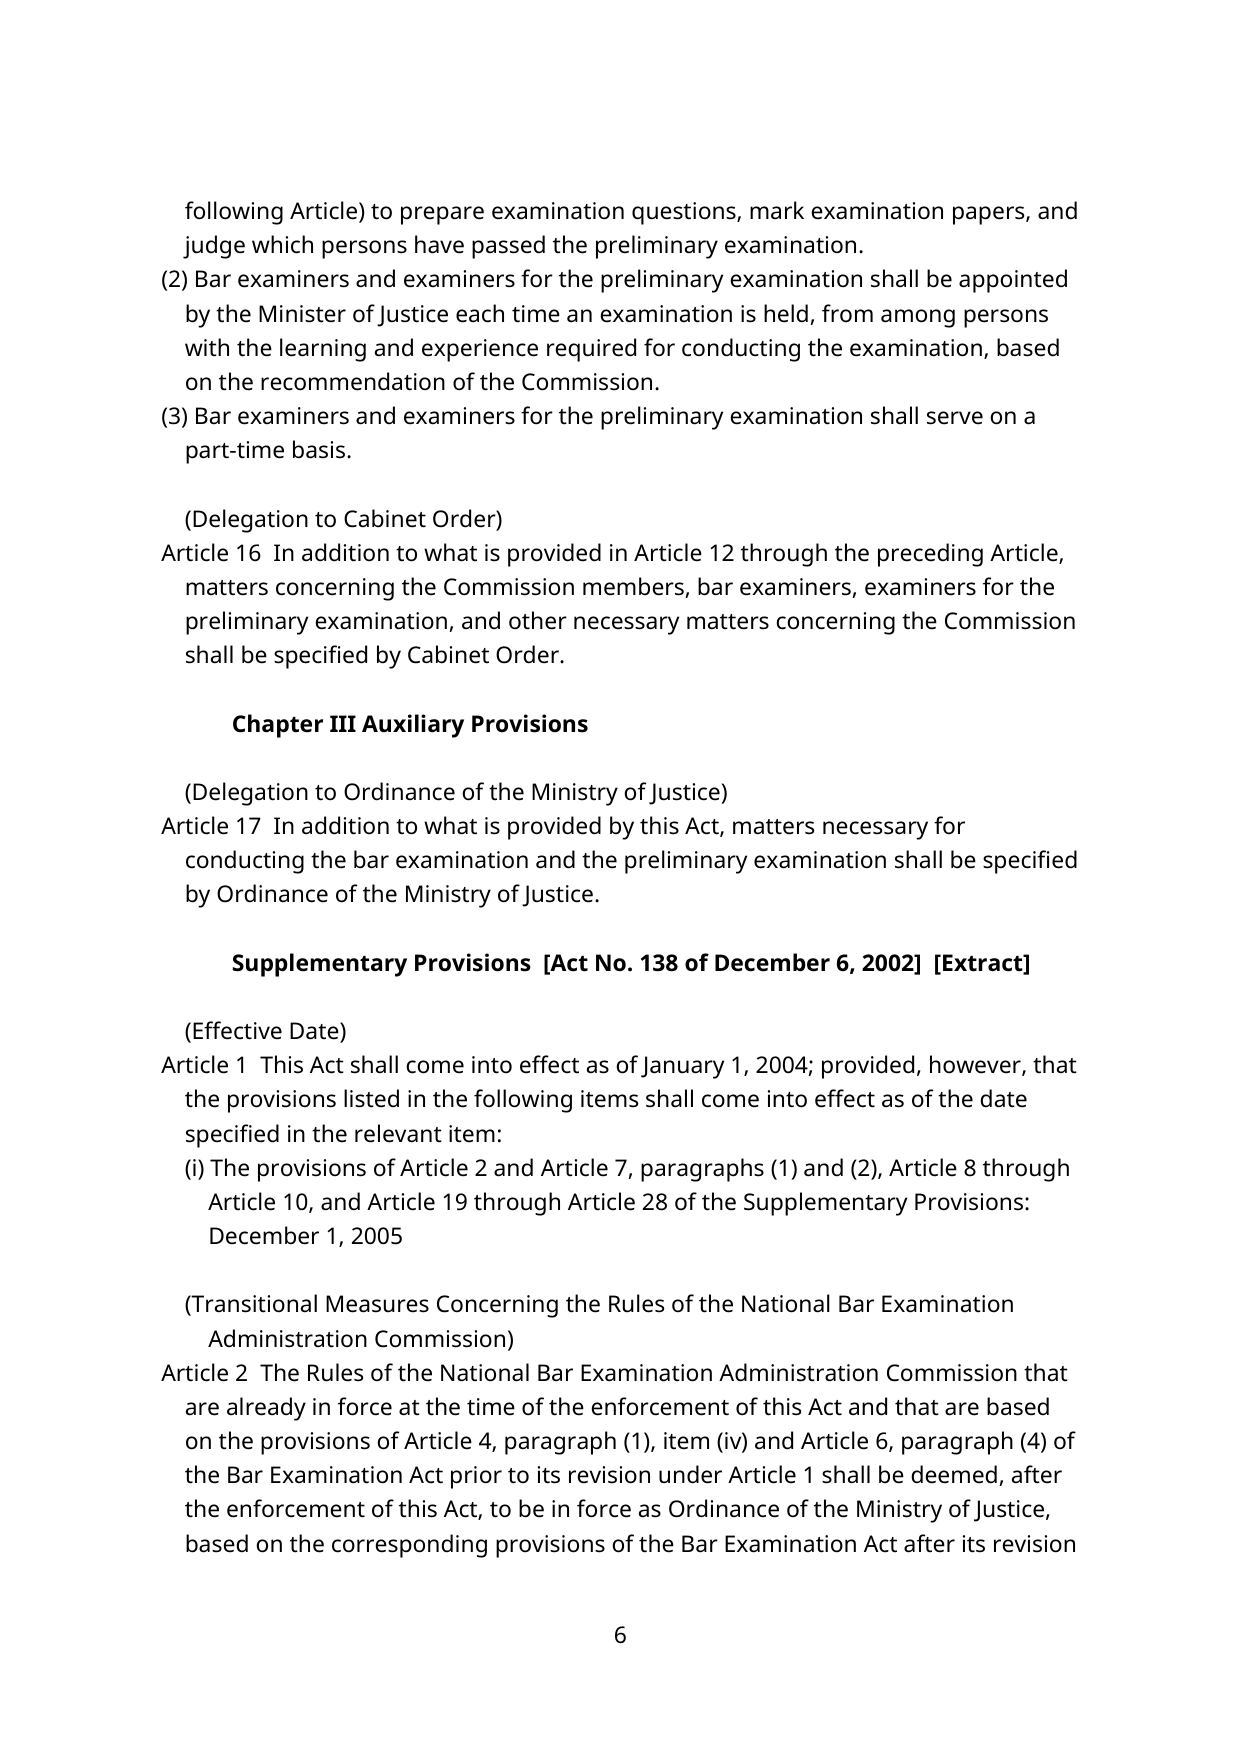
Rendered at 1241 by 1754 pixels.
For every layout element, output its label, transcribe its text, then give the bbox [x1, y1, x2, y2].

text (Delegation to Cabinet Order) [184, 501, 1079, 535]
text Article 16 In addition to what is provided in Article 12 through the preceding Article, matters concerning the Commission members, bar examiners, examiners for the preliminary examination, and other necessary matters concerning the Commission shall be specified by Cabinet Order. [161, 535, 1079, 672]
text (3) Bar examiners and examiners for the preliminary examination shall serve on a part-time basis. [161, 399, 1079, 467]
text Article 1 This Act shall come into effect as of January 1, 2004; provided, however, that the provisions listed in the following items shall come into effect as of the date specified in the relevant item: [161, 1048, 1079, 1150]
text Supplementary Provisions [Act No. 138 of December 6, 2002] [Extract] [230, 945, 1079, 979]
text (Transitional Measures Concerning the Rules of the National Bar Examination Administration Commission) [184, 1287, 1079, 1355]
text (Delegation to Ordinance of the Ministry of Justice) [184, 774, 1079, 809]
text (Effective Date) [184, 1014, 1079, 1048]
text (i) The provisions of Article 2 and Article 7, paragraphs (1) and (2), Article 8 through Article 10, and Article 19 through Article 28 of the Supplementary Provisions: December 1, 2005 [184, 1150, 1079, 1253]
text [161, 1355, 1079, 1560]
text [161, 194, 1079, 262]
text Article 17 In addition to what is provided by this Act, matters necessary for conducting the bar examination and the preliminary examination shall be specified by Ordinance of the Ministry of Justice. [161, 809, 1079, 911]
text Chapter III Auxiliary Provisions [230, 706, 1079, 740]
text (2) Bar examiners and examiners for the preliminary examination shall be appointed by the Minister of Justice each time an examination is held, from among persons with the learning and experience required for conducting the examination, based on the recommendation of the Commission. [161, 262, 1079, 399]
